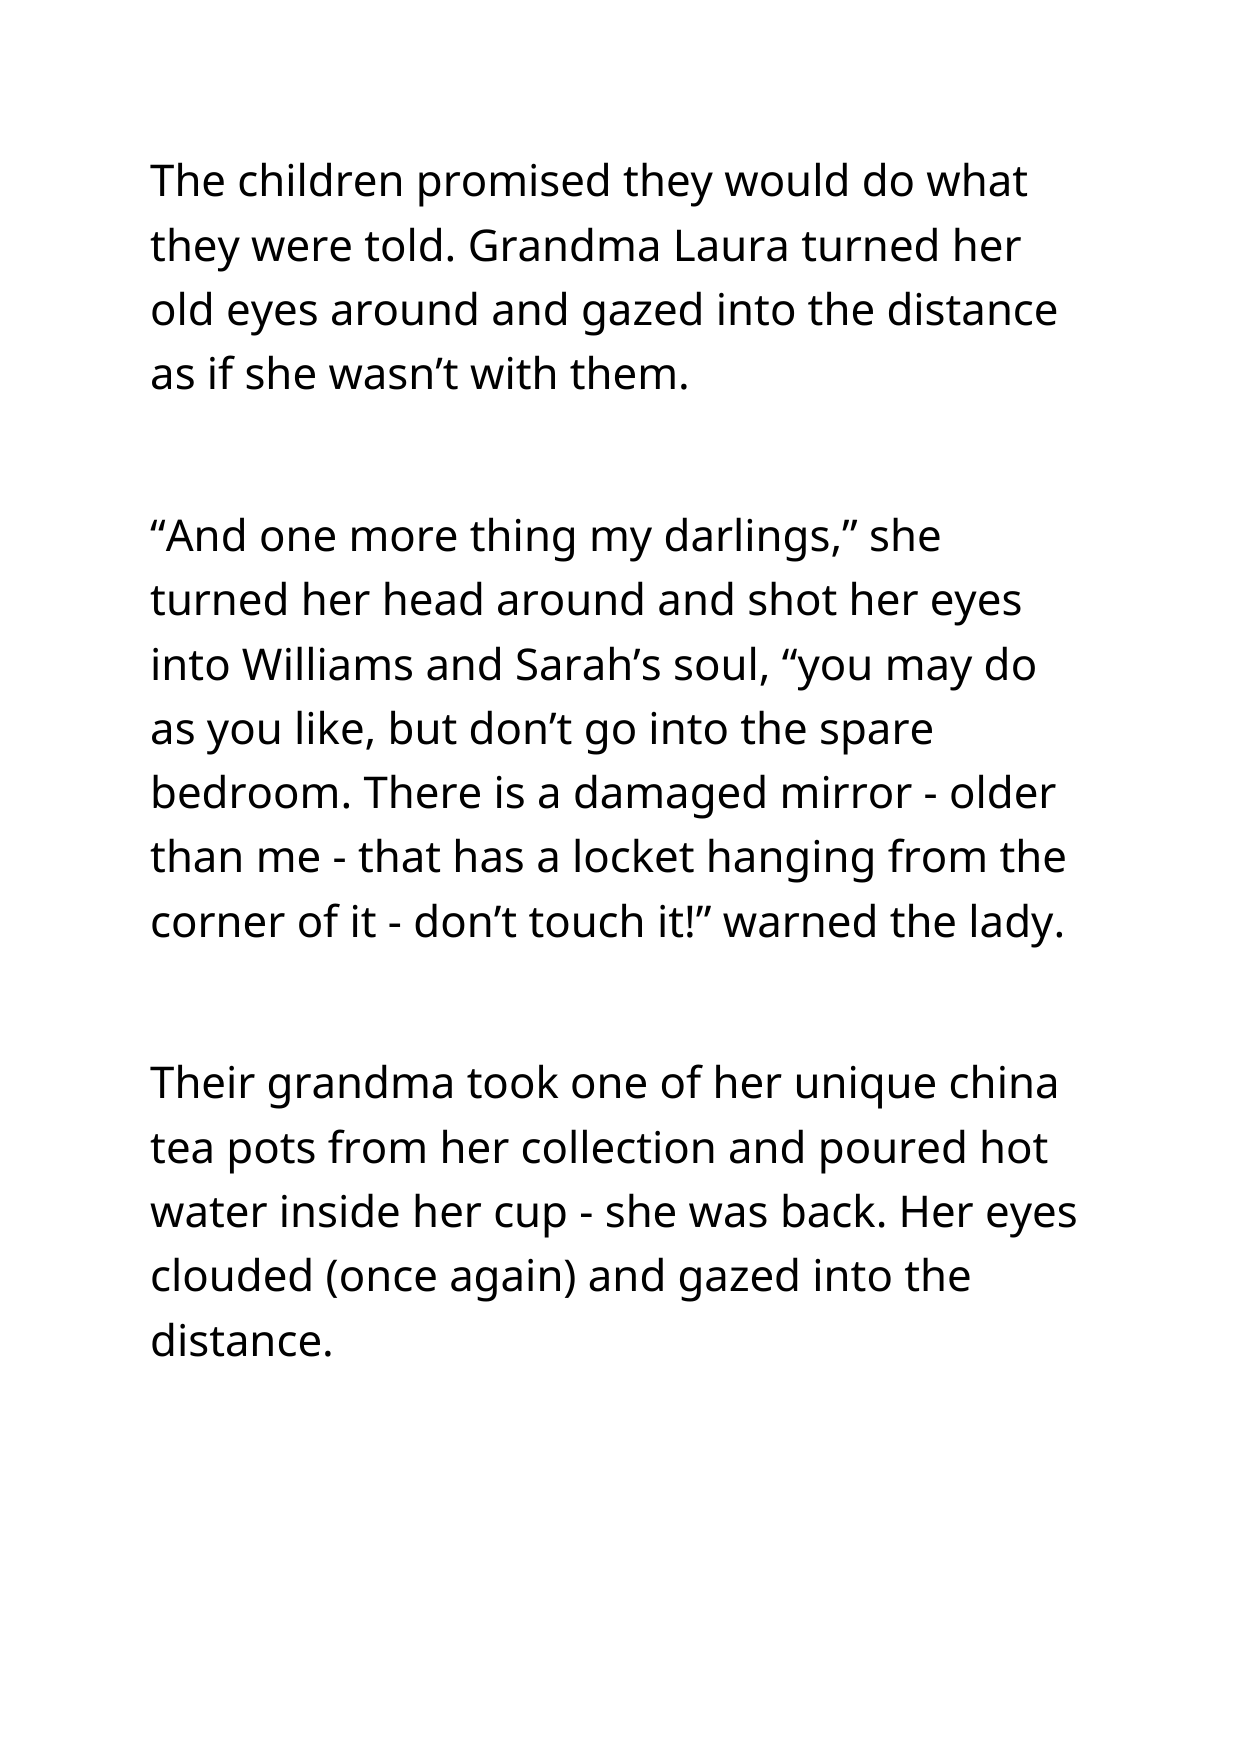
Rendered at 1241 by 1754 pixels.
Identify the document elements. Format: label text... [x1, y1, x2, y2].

text The children promised they would do what they were told. Grandma Laura turned her old eyes around and gazed into the distance as if she wasn’t with them. [150, 150, 1090, 402]
text Their grandma took one of her unique china tea pots from her collection and poured hot water inside her cup - she was back. Her eyes clouded (once again) and gazed into the distance. [150, 1052, 1090, 1369]
text “And one more thing my darlings,” she turned her head around and shot her eyes into Williams and Sarah’s soul, “you may do as you like, but don’t go into the spare bedroom. There is a damaged mirror - older than me - that has a locket hanging from the corner of it - don’t touch it!” warned the lady. [150, 505, 1090, 950]
